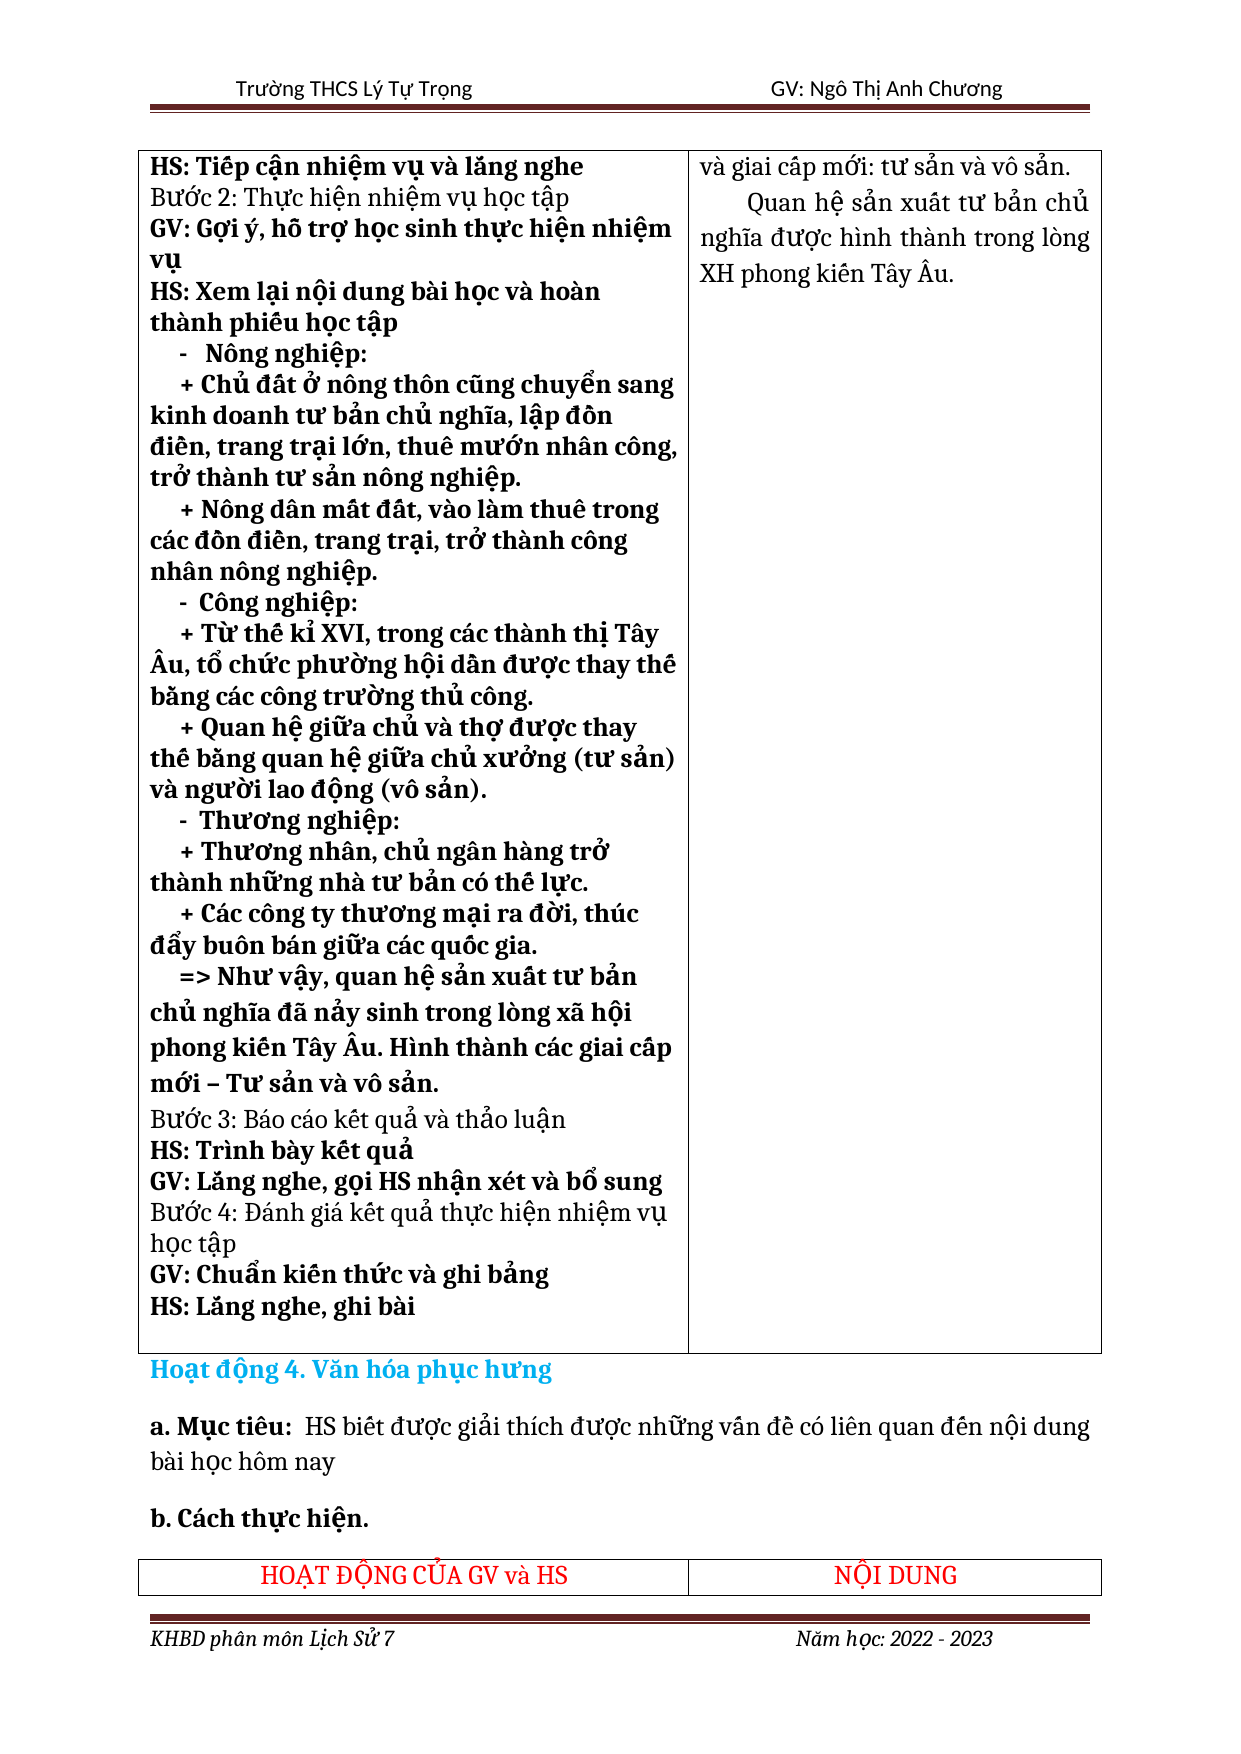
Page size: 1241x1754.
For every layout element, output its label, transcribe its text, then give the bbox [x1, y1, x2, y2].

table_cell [689, 151, 1101, 1353]
table_header HOẠT ĐỘNG CỦA GV và HS [139, 1560, 688, 1595]
text a. Mục tiêu: HS biết được giải thích được những vấn đề có liên quan đến nội dung bài học hôm nay [150, 1411, 1090, 1477]
text Hoạt động 4. Văn hóa phục hưng [150, 1354, 1090, 1385]
table_header NỘI DUNG [689, 1560, 1101, 1595]
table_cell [139, 151, 688, 1353]
text b. Cách thực hiện. [150, 1503, 1090, 1534]
